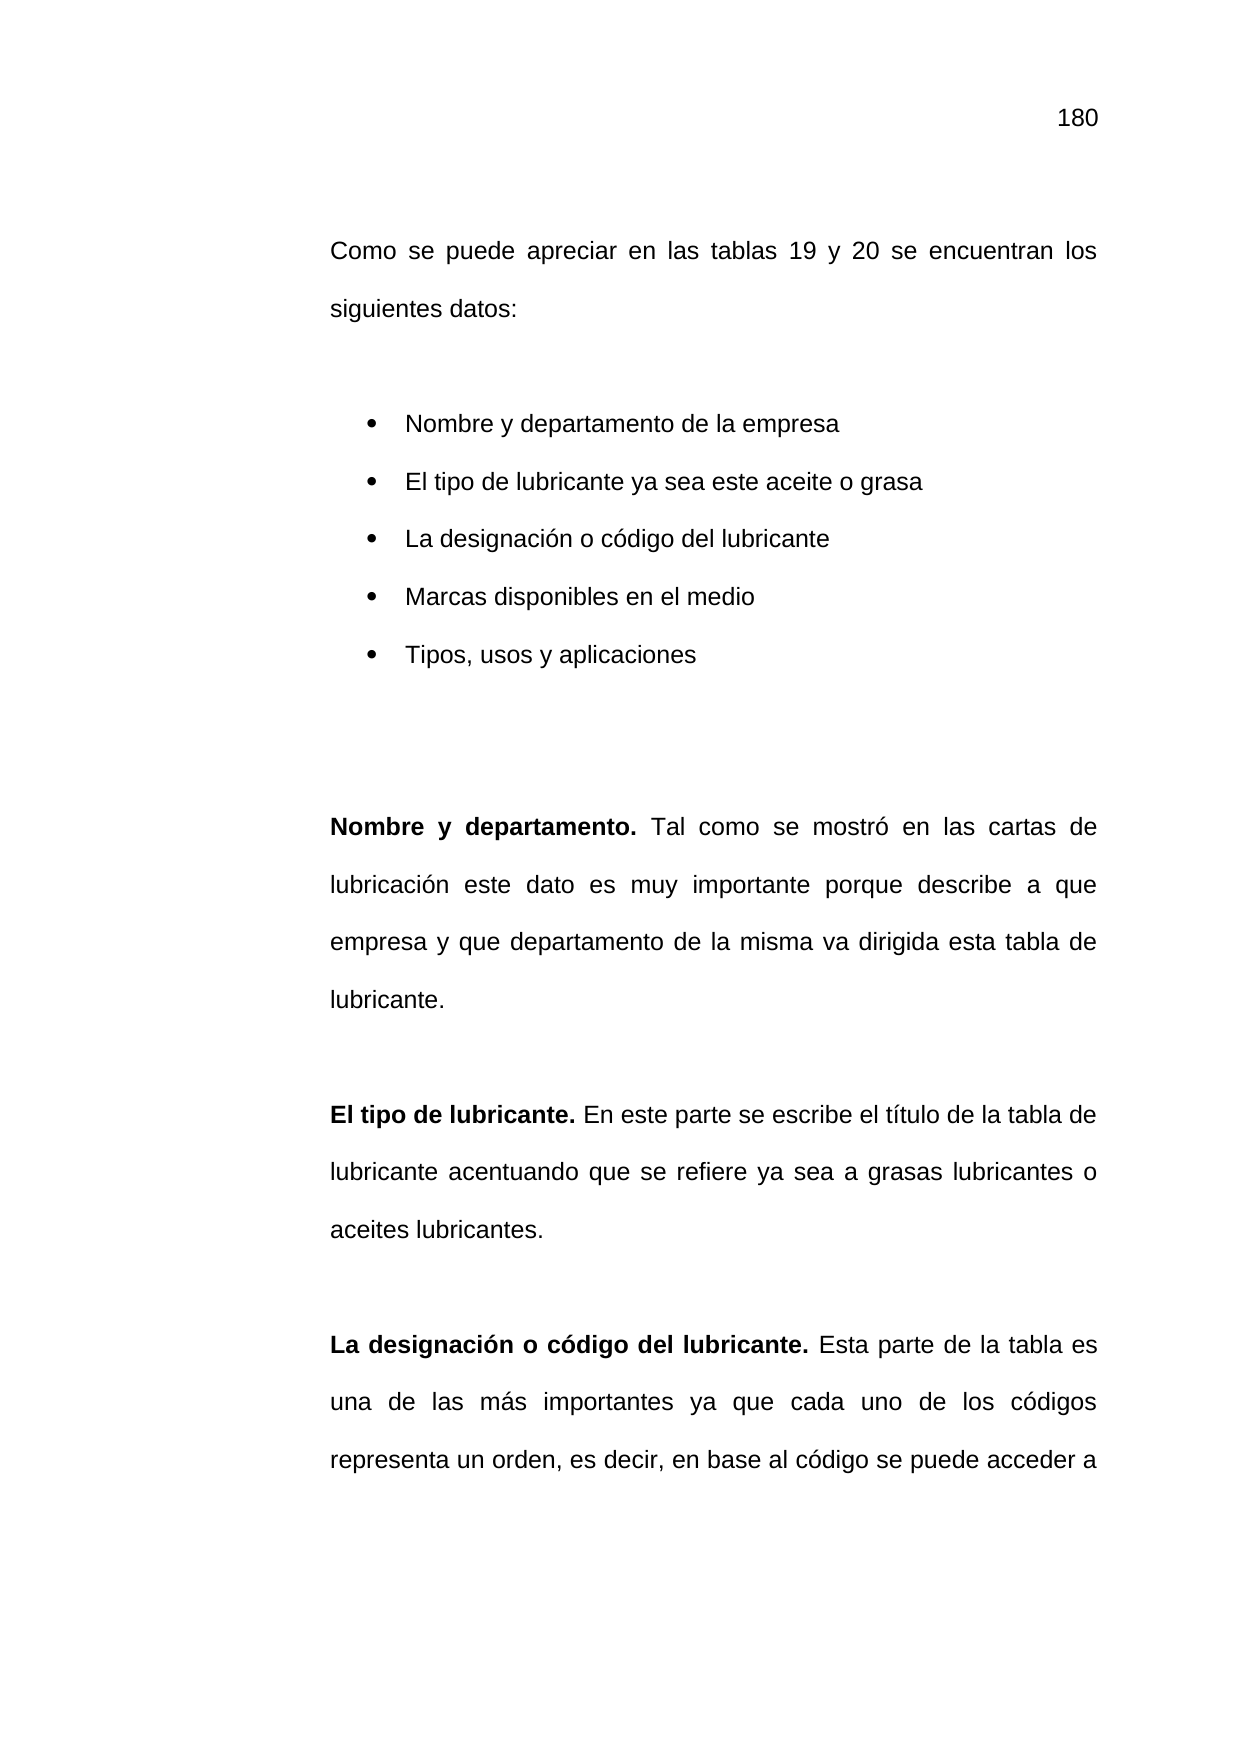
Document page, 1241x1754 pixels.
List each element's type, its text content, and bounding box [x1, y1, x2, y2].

list Tipos, usos y aplicaciones [367, 639, 1098, 668]
list Nombre y departamento de la empresa [367, 409, 1098, 438]
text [330, 1330, 1098, 1473]
text Nombre y departamento. Tal como se mostró en las cartas de lubricación este dato es muy importante porque describe a que empresa y que departamento de la misma va dirigida esta tabla de lubricante. [330, 812, 1098, 1013]
text El tipo de lubricante. En este parte se escribe el título de la tabla de lubricante acentuando que se refiere ya sea a grasas lubricantes o aceites lubricantes. [330, 1100, 1098, 1243]
list La designación o código del lubricante [367, 524, 1098, 553]
list Marcas disponibles en el medio [367, 582, 1098, 611]
list El tipo de lubricante ya sea este aceite o grasa [367, 466, 1098, 495]
text Como se puede apreciar en las tablas 19 y 20 se encuentran los siguientes datos: [330, 236, 1098, 322]
